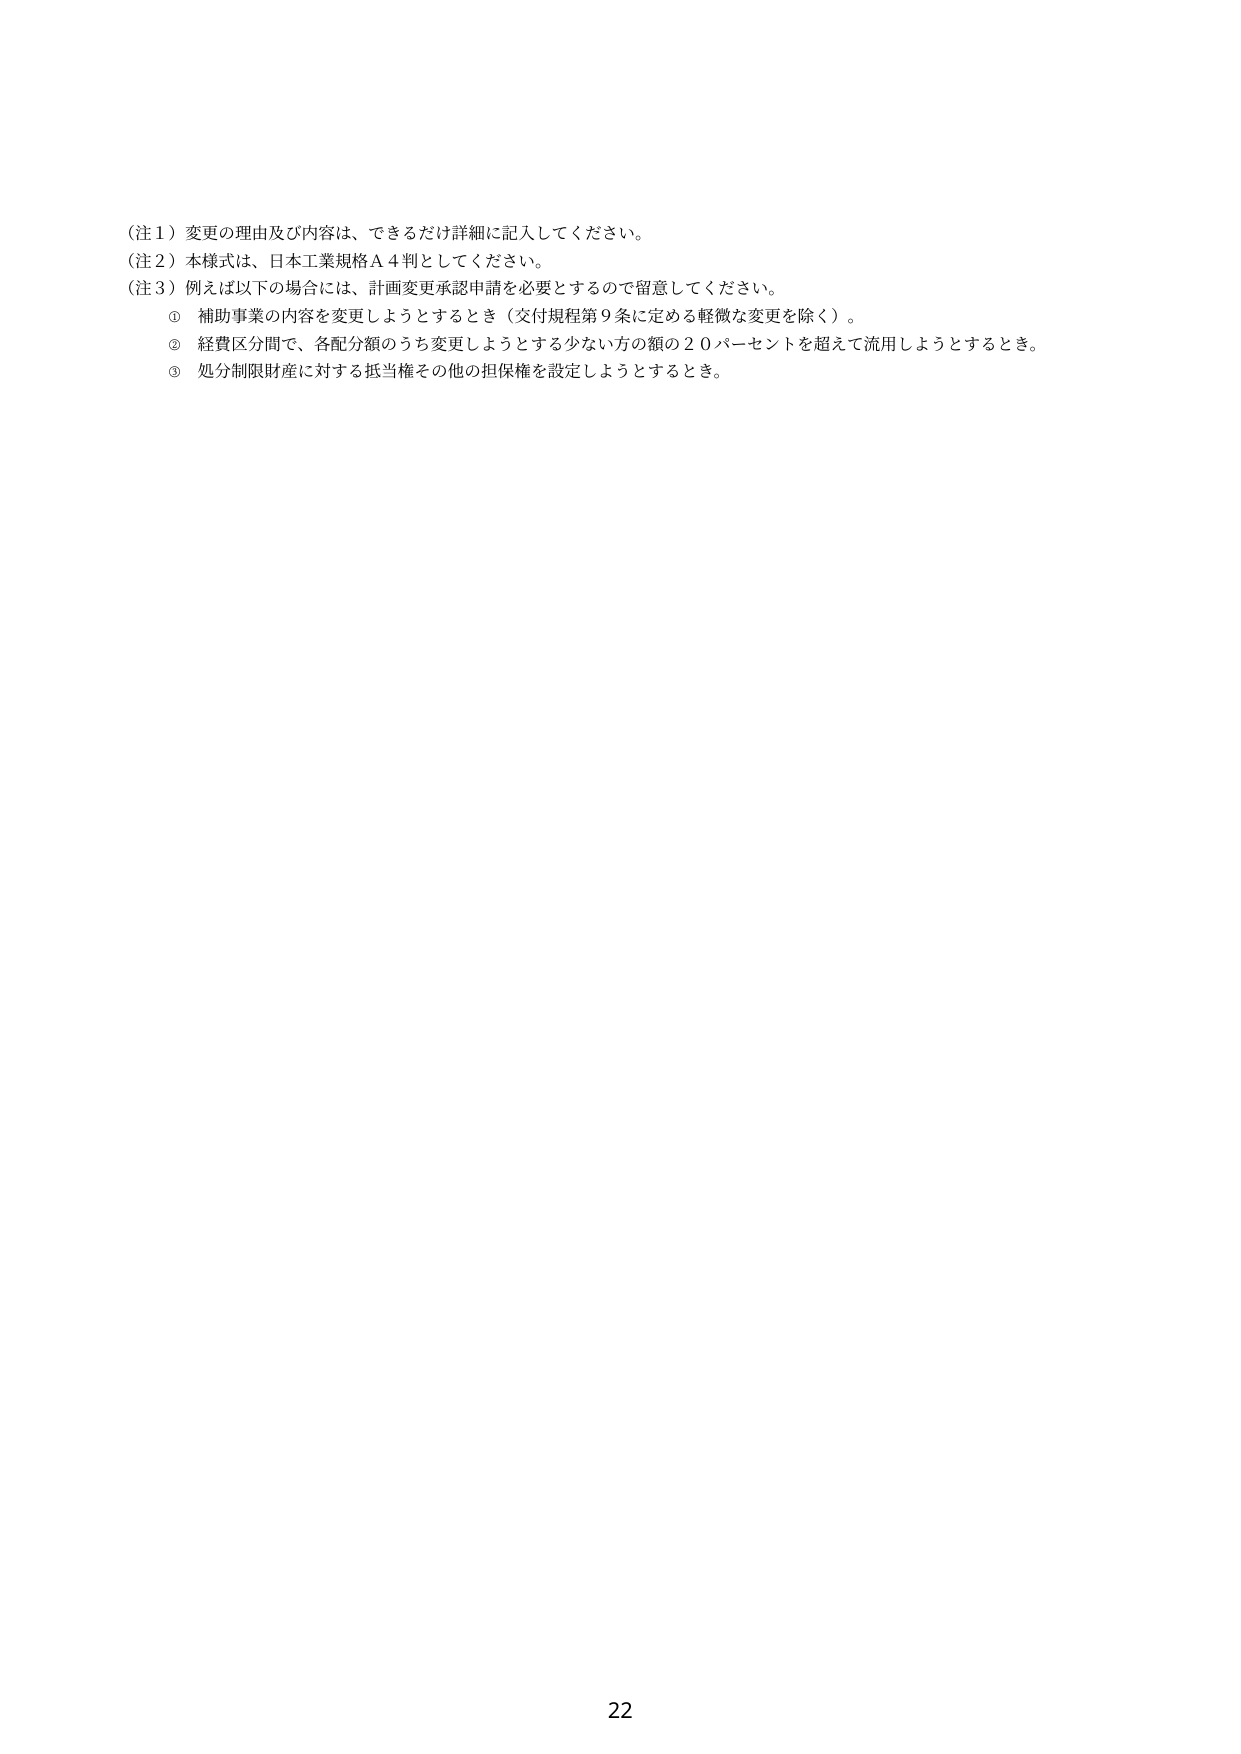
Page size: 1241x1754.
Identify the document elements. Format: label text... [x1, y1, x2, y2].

text ③ 処分制限財産に対する抵当権その他の担保権を設定しようとするとき。 [118, 358, 1122, 382]
text （注１）変更の理由及び内容は、できるだけ詳細に記入してください。 [118, 221, 1122, 244]
text ② 経費区分間で、各配分額のうち変更しようとする少ない方の額の２０パーセントを超えて流用しようとするとき。 [118, 331, 1122, 355]
text （注３）例えば以下の場合には、計画変更承認申請を必要とするので留意してください。 [118, 276, 1122, 299]
text （注２）本様式は、日本工業規格Ａ４判としてください。 [118, 248, 1122, 272]
text ① 補助事業の内容を変更しようとするとき（交付規程第９条に定める軽微な変更を除く）。 [118, 303, 1122, 327]
